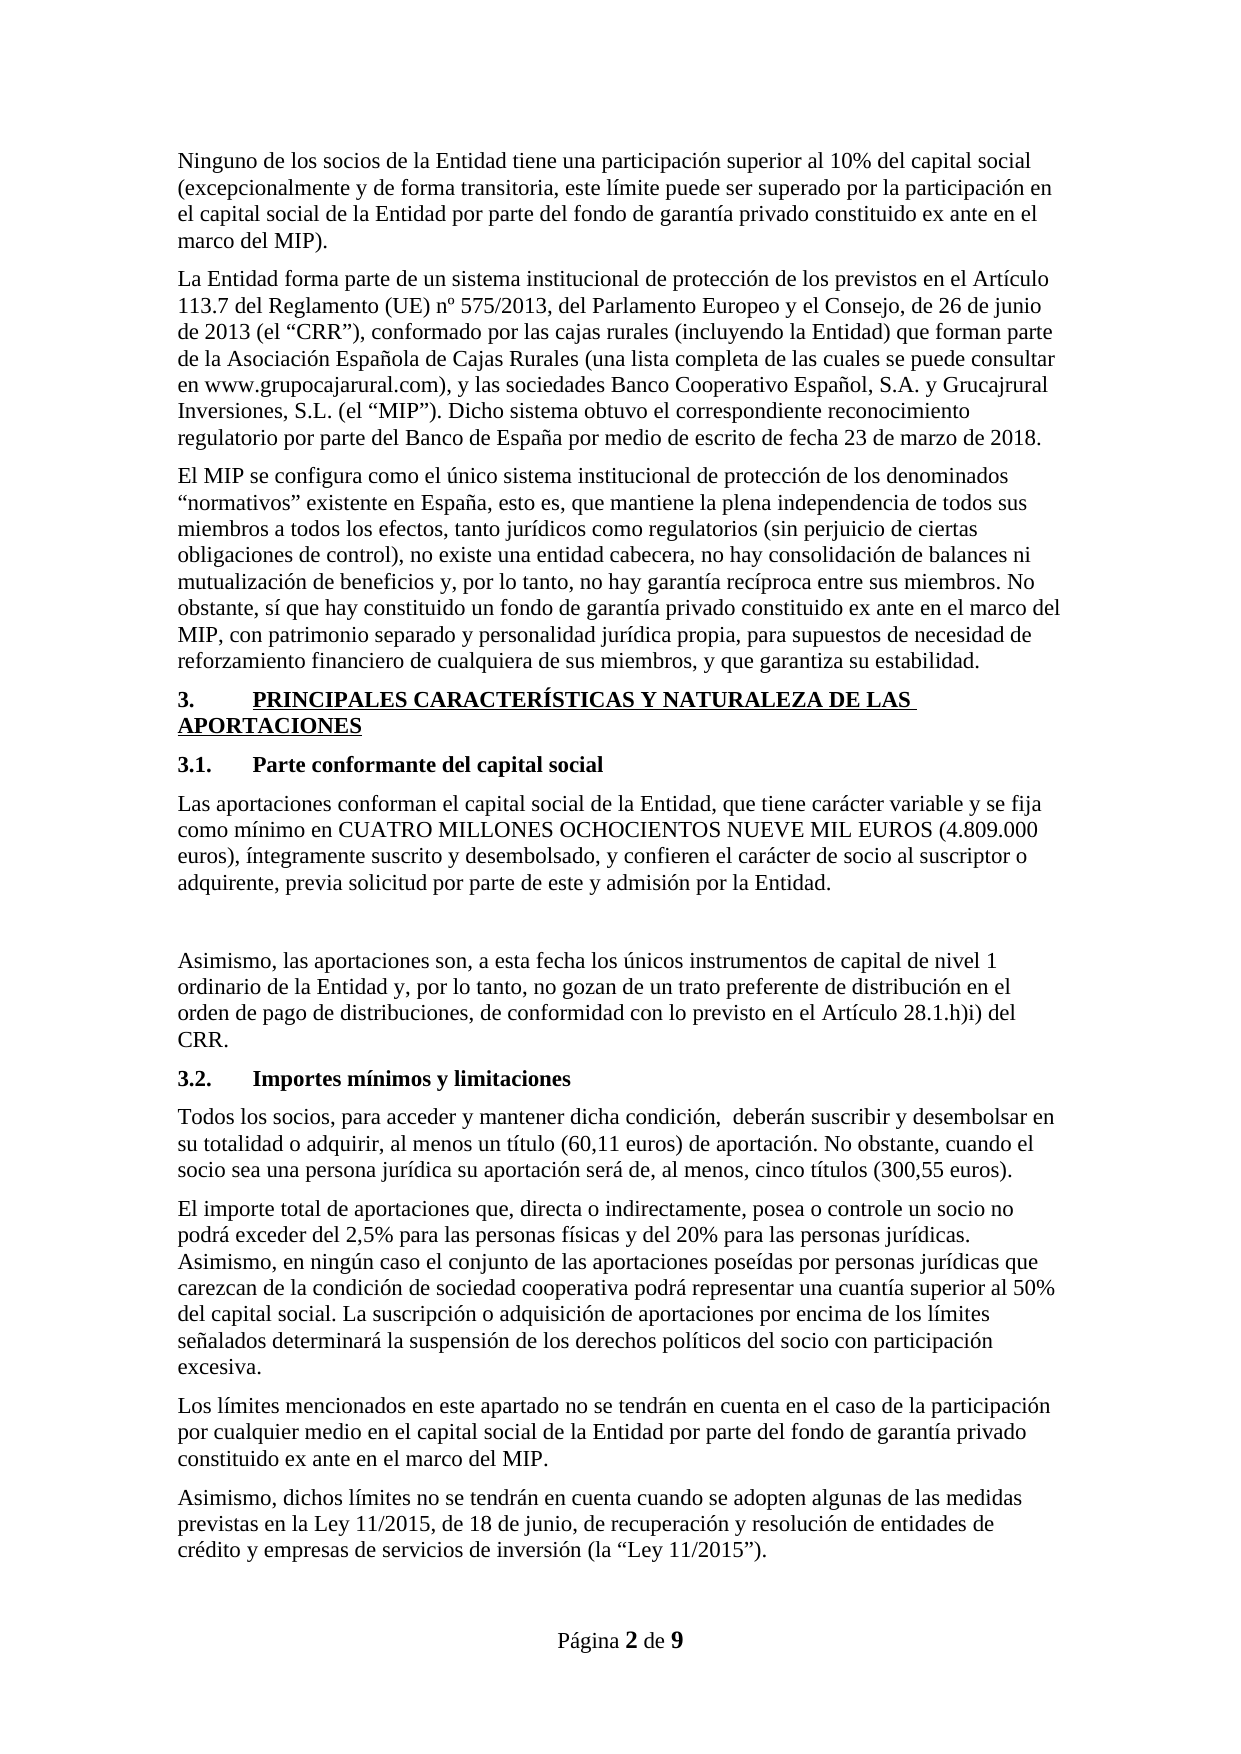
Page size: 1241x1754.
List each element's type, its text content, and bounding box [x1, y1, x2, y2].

text 3.2. Importes mínimos y limitaciones [177, 1064, 1063, 1091]
text Asimismo, las aportaciones son, a esta fecha los únicos instrumentos de capital de nivel 1 ordinario de la Entidad y, por lo tanto, no gozan de un trato preferente de distribución en el orden de pago de distribuciones, de conformidad con lo previsto en el Artículo 28.1.h)i) del CRR. [177, 947, 1063, 1052]
text Todos los socios, para acceder y mantener dicha condición, deberán suscribir y desembolsar en su totalidad o adquirir, al menos un título (60,11 euros) de aportación. No obstante, cuando el socio sea una persona jurídica su aportación será de, al menos, cinco títulos (300,55 euros). [177, 1103, 1063, 1182]
text 3. PRINCIPALES CARACTERÍSTICAS Y NATURALEZA DE LAS APORTACIONES [177, 686, 1063, 738]
text Las aportaciones conforman el capital social de la Entidad, que tiene carácter variable y se fija como mínimo en CUATRO MILLONES OCHOCIENTOS NUEVE MIL EUROS (4.809.000 euros), íntegramente suscrito y desembolsado, y confieren el carácter de socio al suscriptor o adquirente, previa solicitud por parte de este y admisión por la Entidad. [177, 790, 1063, 895]
text Ninguno de los socios de la Entidad tiene una participación superior al 10% del capital social (excepcionalmente y de forma transitoria, este límite puede ser superado por la participación en el capital social de la Entidad por parte del fondo de garantía privado constituido ex ante en el marco del MIP). [177, 148, 1063, 253]
text Los límites mencionados en este apartado no se tendrán en cuenta en el caso de la participación por cualquier medio en el capital social de la Entidad por parte del fondo de garantía privado constituido ex ante en el marco del MIP. [177, 1392, 1063, 1471]
text El importe total de aportaciones que, directa o indirectamente, posea o controle un socio no podrá exceder del 2,5% para las personas físicas y del 20% para las personas jurídicas. Asimismo, en ningún caso el conjunto de las aportaciones poseídas por personas jurídicas que carezcan de la condición de sociedad cooperativa podrá representar una cuantía superior al 50% del capital social. La suscripción o adquisición de aportaciones por encima de los límites señalados determinará la suspensión de los derechos políticos del socio con participación excesiva. [177, 1195, 1063, 1379]
text Asimismo, dichos límites no se tendrán en cuenta cuando se adopten algunas de las medidas previstas en la Ley 11/2015, de 18 de junio, de recuperación y resolución de entidades de crédito y empresas de servicios de inversión (la “Ley 11/2015”). [177, 1483, 1063, 1563]
text 3.1. Parte conformante del capital social [177, 751, 1063, 777]
text La Entidad forma parte de un sistema institucional de protección de los previstos en el Artículo 113.7 del Reglamento (UE) nº 575/2013, del Parlamento Europeo y el Consejo, de 26 de junio de 2013 (el “CRR”), conformado por las cajas rurales (incluyendo la Entidad) que forman parte de la Asociación Española de Cajas Rurales (una lista completa de las cuales se puede consultar en www.grupocajarural.com), y las sociedades Banco Cooperativo Español, S.A. y Grucajrural Inversiones, S.L. (el “MIP”). Dicho sistema obtuvo el correspondiente reconocimiento regulatorio por parte del Banco de España por medio de escrito de fecha 23 de marzo de 2018. [177, 266, 1063, 450]
text El MIP se configura como el único sistema institucional de protección de los denominados “normativos” existente en España, esto es, que mantiene la plena independencia de todos sus miembros a todos los efectos, tanto jurídicos como regulatorios (sin perjuicio de ciertas obligaciones de control), no existe una entidad cabecera, no hay consolidación de balances ni mutualización de beneficios y, por lo tanto, no hay garantía recíproca entre sus miembros. No obstante, sí que hay constituido un fondo de garantía privado constituido ex ante en el marco del MIP, con patrimonio separado y personalidad jurídica propia, para supuestos de necesidad de reforzamiento financiero de cualquiera de sus miembros, y que garantiza su estabilidad. [177, 462, 1063, 673]
